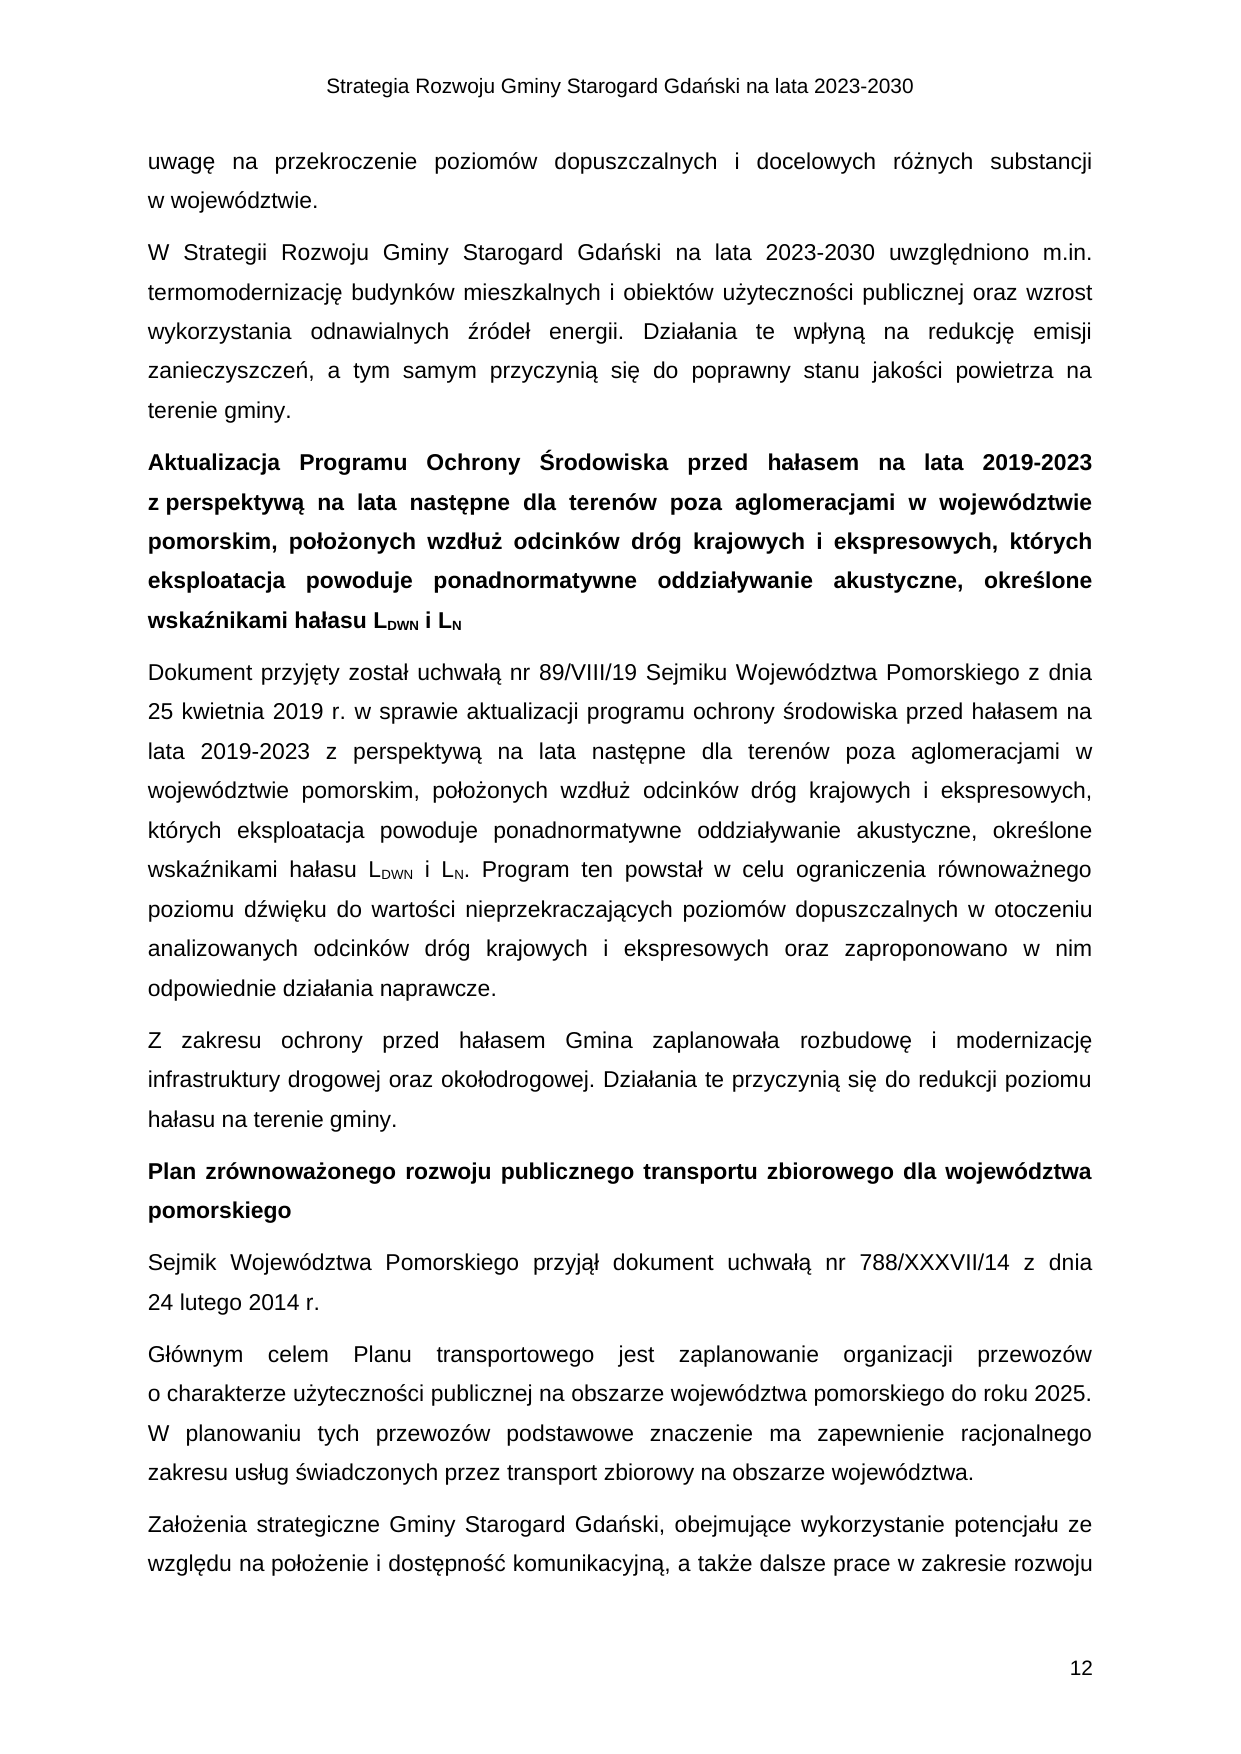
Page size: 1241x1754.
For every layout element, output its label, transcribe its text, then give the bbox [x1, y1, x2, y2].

text Plan zrównoważonego rozwoju publicznego transportu zbiorowego dla województwa pomorskiego [148, 1158, 1093, 1223]
text Aktualizacja Programu Ochrony Środowiska przed hałasem na lata 2019-2023 z perspektywą na lata następne dla terenów poza aglomeracjami w województwie pomorskim, położonych wzdłuż odcinków dróg krajowych i ekspresowych, których eksploatacja powoduje ponadnormatywne oddziaływanie akustyczne, określone wskaźnikami hałasu LDWN i LN [148, 449, 1093, 633]
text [148, 1511, 1093, 1577]
text Z zakresu ochrony przed hałasem Gmina zaplanowała rozbudowę i modernizację infrastruktury drogowej oraz okołodrogowej. Działania te przyczynią się do redukcji poziomu hałasu na terenie gminy. [148, 1027, 1093, 1132]
text Sejmik Województwa Pomorskiego przyjął dokument uchwałą nr 788/XXXVII/14 z dnia 24 lutego 2014 r. [148, 1249, 1093, 1315]
text Dokument przyjęty został uchwałą nr 89/VIII/19 Sejmiku Województwa Pomorskiego z dnia 25 kwietnia 2019 r. w sprawie aktualizacji programu ochrony środowiska przed hałasem na lata 2019-2023 z perspektywą na lata następne dla terenów poza aglomeracjami w województwie pomorskim, położonych wzdłuż odcinków dróg krajowych i ekspresowych, których eksploatacja powoduje ponadnormatywne oddziaływanie akustyczne, określone wskaźnikami hałasu LDWN i LN. Program ten powstał w celu ograniczenia równoważnego poziomu dźwięku do wartości nieprzekraczających poziomów dopuszczalnych w otoczeniu analizowanych odcinków dróg krajowych i ekspresowych oraz zaproponowano w nim odpowiednie działania naprawcze. [148, 659, 1093, 1001]
text W Strategii Rozwoju Gminy Starogard Gdański na lata 2023-2030 uwzględniono m.in. termomodernizację budynków mieszkalnych i obiektów użyteczności publicznej oraz wzrost wykorzystania odnawialnych źródeł energii. Działania te wpłyną na redukcję emisji zanieczyszczeń, a tym samym przyczynią się do poprawny stanu jakości powietrza na terenie gminy. [148, 239, 1093, 423]
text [148, 148, 1093, 213]
text Głównym celem Planu transportowego jest zaplanowanie organizacji przewozów o charakterze użyteczności publicznej na obszarze województwa pomorskiego do roku 2025. W planowaniu tych przewozów podstawowe znaczenie ma zapewnienie racjonalnego zakresu usług świadczonych przez transport zbiorowy na obszarze województwa. [148, 1341, 1093, 1485]
